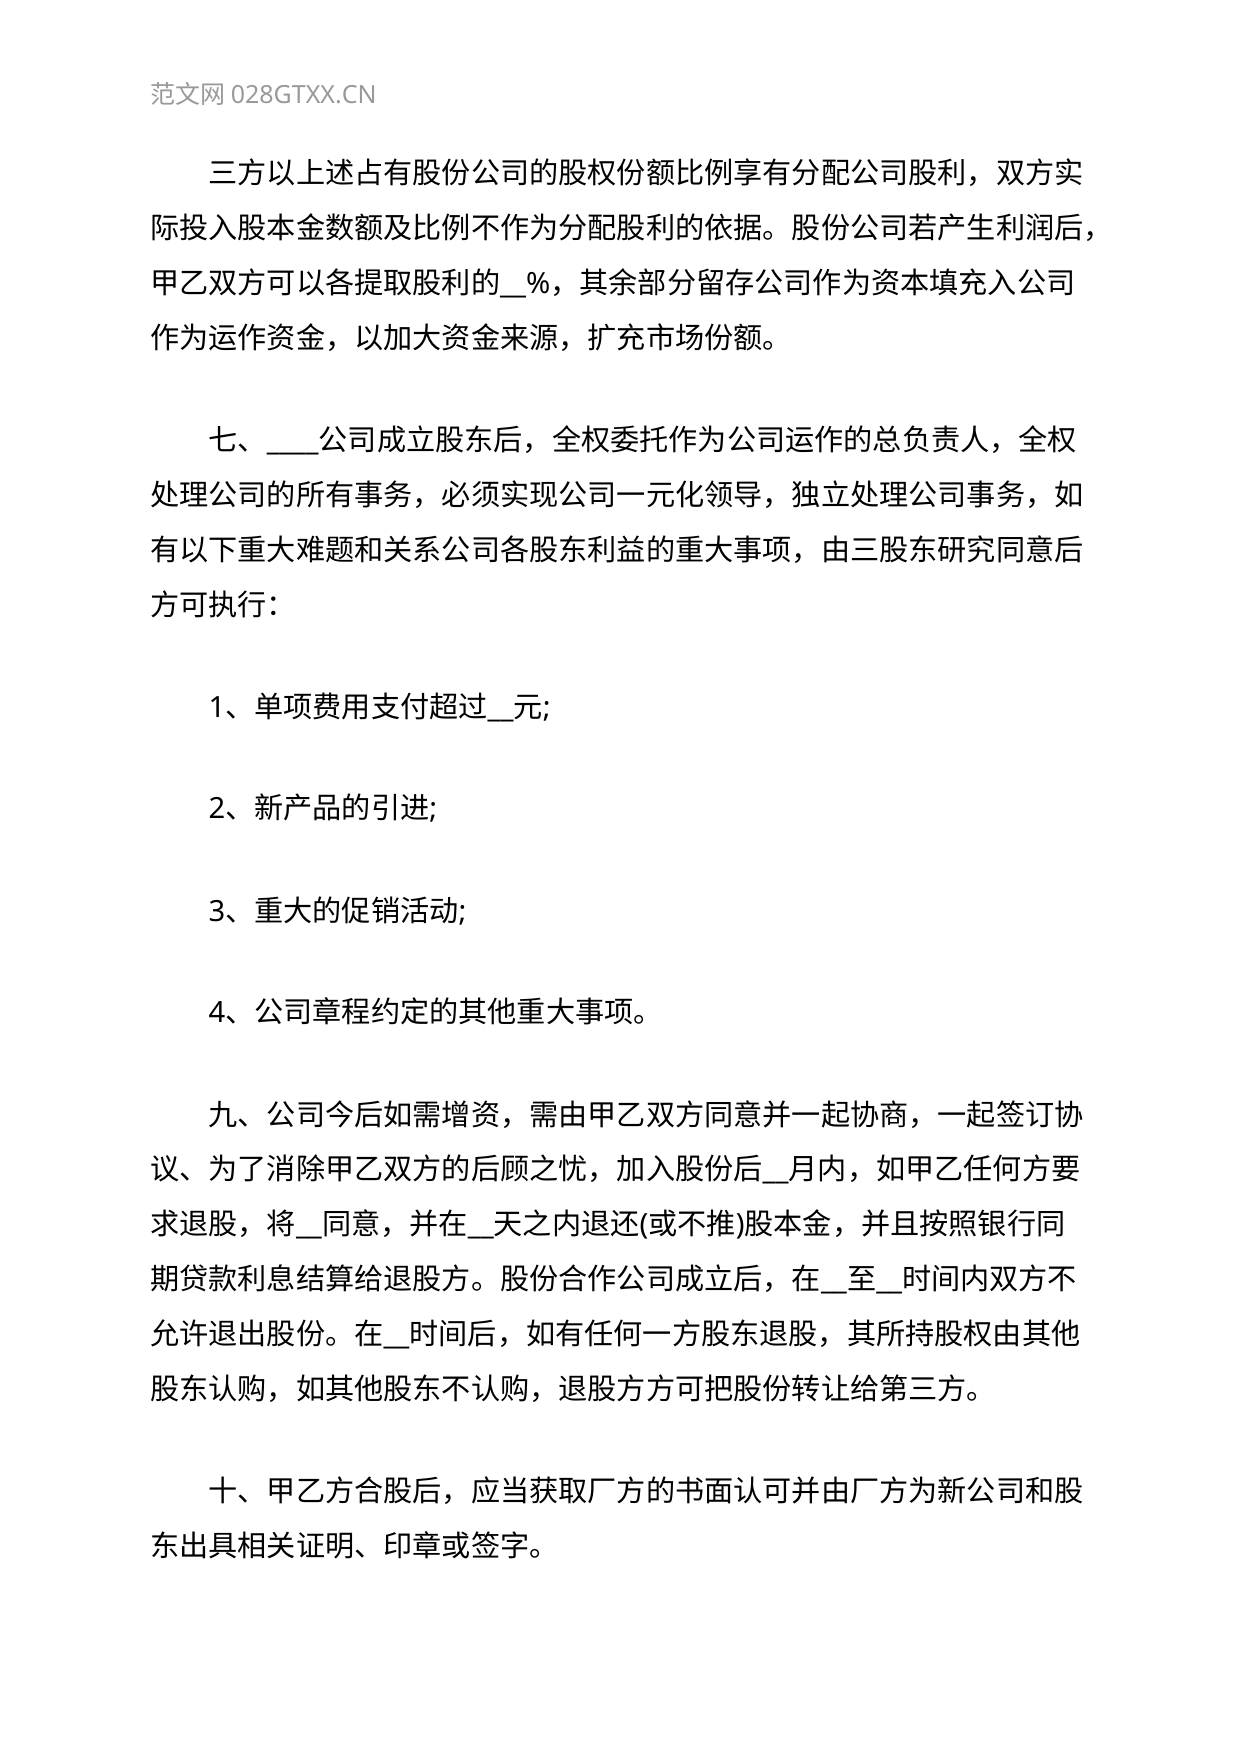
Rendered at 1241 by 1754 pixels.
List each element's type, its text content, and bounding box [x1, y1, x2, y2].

text 2、新产品的引进; [150, 785, 1090, 827]
text 九、公司今后如需增资，需由甲乙双方同意并一起协商，一起签订协议、为了消除甲乙双方的后顾之忧，加入股份后__月内，如甲乙任何方要求退股，将__同意，并在__天之内退还(或不推)股本金，并且按照银行同期贷款利息结算给退股方。股份合作公司成立后，在__至__时间内双方不允许退出股份。在__时间后，如有任何一方股东退股，其所持股权由其他股东认购，如其他股东不认购，退股方方可把股份转让给第三方。 [150, 1091, 1090, 1408]
text 十、甲乙方合股后，应当获取厂方的书面认可并由厂方为新公司和股东出具相关证明、印章或签字。 [150, 1468, 1090, 1565]
text 3、重大的促销活动; [150, 887, 1090, 929]
text 三方以上述占有股份公司的股权份额比例享有分配公司股利，双方实际投入股本金数额及比例不作为分配股利的依据。股份公司若产生利润后，甲乙双方可以各提取股利的__%，其余部分留存公司作为资本填充入公司作为运作资金，以加大资金来源，扩充市场份额。 [150, 150, 1090, 357]
text 1、单项费用支付超过__元; [150, 683, 1090, 726]
text 4、公司章程约定的其他重大事项。 [150, 989, 1090, 1031]
text 七、____公司成立股东后，全权委托作为公司运作的总负责人，全权处理公司的所有事务，必须实现公司一元化领导，独立处理公司事务，如有以下重大难题和关系公司各股东利益的重大事项，由三股东研究同意后方可执行： [150, 417, 1090, 624]
